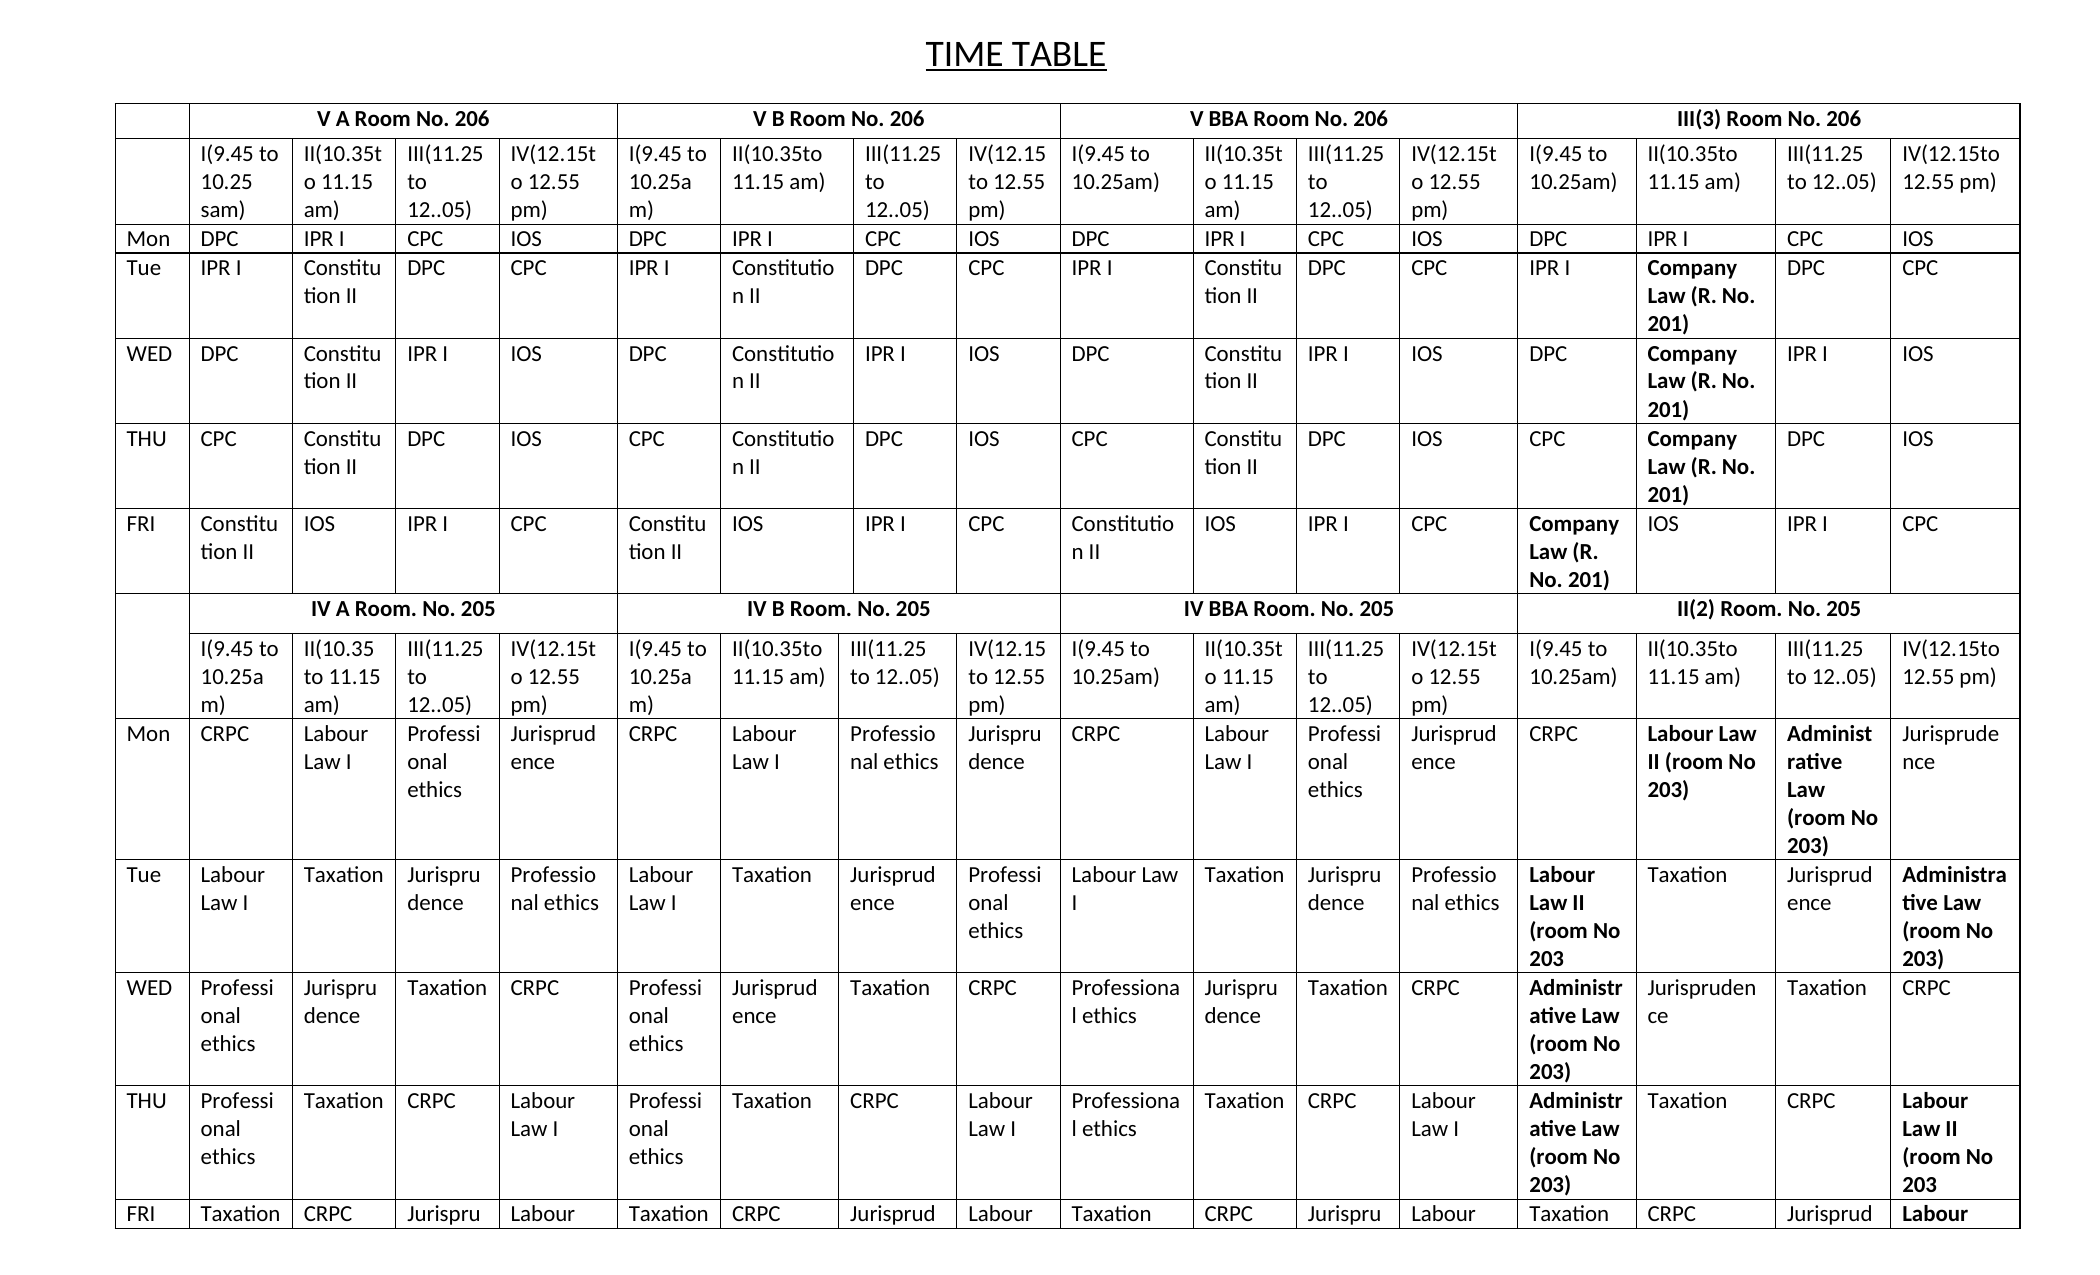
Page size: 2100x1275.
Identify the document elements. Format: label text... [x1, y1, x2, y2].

table_cell CPC [190, 424, 292, 508]
table_cell II(10.35to 11.15 am) [1194, 634, 1296, 718]
table_cell CRPC [1400, 973, 1517, 1085]
table_cell II(10.35to 11.15 am) [1194, 139, 1296, 223]
table_cell Jurisprudence [1637, 973, 1775, 1085]
table_cell Constitution II [721, 339, 853, 423]
table_cell Labour Law I [957, 1200, 1060, 1227]
table_cell Professional ethics [190, 1086, 292, 1198]
table_cell CPC [1891, 254, 2019, 338]
table_cell Constitution II [293, 424, 395, 508]
table_cell IOS [1400, 225, 1517, 252]
table_cell FRI [116, 509, 189, 593]
table_cell DPC [1297, 424, 1399, 508]
table_cell IOS [1637, 509, 1775, 593]
table_cell CRPC [957, 973, 1060, 1085]
table_cell CRPC [1297, 1086, 1399, 1198]
table_cell Constitution II [293, 339, 395, 423]
table_cell III(11.25 to 12..05) [854, 139, 956, 223]
table_cell IOS [957, 424, 1060, 508]
table_cell IOS [500, 339, 617, 423]
table_cell II(2) Room. No. 205 [1518, 594, 2019, 633]
table_cell IPR I [190, 254, 292, 338]
table_cell Constitution II [721, 424, 853, 508]
table_cell Administrative Law (room No 203) [1518, 973, 1636, 1085]
table_cell Administrative Law (room No 203) [1891, 860, 2019, 972]
table_cell IV(12.15to 12.55 pm) [500, 139, 617, 223]
table_cell Jurisprudence [1297, 1200, 1399, 1227]
table_cell Jurisprudence [839, 1200, 956, 1227]
table_cell Jurisprudence [500, 719, 617, 859]
table_cell CRPC [190, 719, 292, 859]
table_cell Taxation [293, 860, 395, 972]
table_cell FRI [116, 1200, 189, 1227]
table_cell Administrative Law (room No 203) [1776, 719, 1890, 859]
table_cell IPR I [293, 225, 395, 252]
table_cell CRPC [1776, 1086, 1890, 1198]
table_cell Professional ethics [1061, 973, 1193, 1085]
table_cell CPC [500, 254, 617, 338]
table_cell Constitution II [1194, 424, 1296, 508]
table_cell I(9.45 to 10.25am) [1518, 634, 1636, 718]
table_cell III(11.25 to 12..05) [1297, 634, 1399, 718]
table_cell I(9.45 to 10.25am) [618, 634, 720, 718]
table_cell IPR I [854, 339, 956, 423]
table_cell Taxation [1194, 860, 1296, 972]
table_cell Taxation [190, 1200, 292, 1227]
table_cell IOS [957, 225, 1060, 252]
table_cell DPC [1776, 424, 1890, 508]
table_cell IV(12.15to 12.55 pm) [1891, 634, 2019, 718]
table_cell Professional ethics [957, 860, 1060, 972]
table_cell Taxation [721, 1086, 838, 1198]
table_header V BBA Room No. 206 [1061, 104, 1517, 138]
table_cell IV(12.15to 12.55 pm) [957, 139, 1060, 223]
table_cell CPC [1891, 509, 2019, 593]
table_cell DPC [1061, 225, 1193, 252]
table_header III(3) Room No. 206 [1518, 104, 2019, 138]
table_cell II(10.35to 11.15 am) [1637, 634, 1775, 718]
table_cell [116, 139, 189, 223]
table_cell Jurisprudence [1297, 860, 1399, 972]
table_cell IOS [1891, 424, 2019, 508]
table_cell Constitution II [1194, 339, 1296, 423]
table_cell [116, 594, 189, 718]
table_cell II(10.35to 11.15 am) [721, 634, 838, 718]
table_cell Jurisprudence [396, 860, 499, 972]
table_cell Constitution II [618, 509, 720, 593]
table_cell Company Law (R. No. 201) [1518, 509, 1636, 593]
table_cell Taxation [1194, 1086, 1296, 1198]
table_cell Professional ethics [190, 973, 292, 1085]
text TIME TABLE [100, 29, 1632, 75]
table_cell DPC [396, 424, 499, 508]
table_cell II(10.35to 11.15 am) [1637, 139, 1775, 223]
table_cell Professional ethics [396, 719, 499, 859]
table_cell Professional ethics [839, 719, 956, 859]
table_cell IOS [721, 509, 853, 593]
table_cell Jurisprudence [1891, 719, 2019, 859]
table_cell Taxation [839, 973, 956, 1085]
table_cell CRPC [1194, 1200, 1296, 1227]
table_cell Taxation [1518, 1200, 1636, 1227]
table_cell IOS [293, 509, 395, 593]
table_cell Taxation [396, 973, 499, 1085]
table_cell Constitution II [1061, 509, 1193, 593]
table_cell IV(12.15to 12.55 pm) [1400, 139, 1517, 223]
table_cell CPC [957, 254, 1060, 338]
table_cell CPC [1400, 509, 1517, 593]
table_cell III(11.25 to 12..05) [1297, 139, 1399, 223]
table_cell Company Law (R. No. 201) [1637, 424, 1775, 508]
table_cell Labour Law I [500, 1200, 617, 1227]
table_cell Labour Law I [957, 1086, 1060, 1198]
table_cell Taxation [1637, 860, 1775, 972]
table_cell Taxation [1061, 1200, 1193, 1227]
table_cell CPC [1518, 424, 1636, 508]
table_cell Jurisprudence [957, 719, 1060, 859]
table_cell IPR I [1637, 225, 1775, 252]
table_cell CPC [1061, 424, 1193, 508]
table_cell CRPC [721, 1200, 838, 1227]
table_cell CPC [1400, 254, 1517, 338]
table_cell CRPC [1637, 1200, 1775, 1227]
table_header [116, 104, 189, 138]
table_cell Constitution II [190, 509, 292, 593]
table_cell CPC [1776, 225, 1890, 252]
table_cell DPC [190, 225, 292, 252]
table_cell DPC [1297, 254, 1399, 338]
table_cell Taxation [618, 1200, 720, 1227]
table_cell I(9.45 to 10.25 sam) [190, 139, 292, 223]
table_cell IV(12.15to 12.55 pm) [1891, 139, 2019, 223]
table_cell DPC [854, 424, 956, 508]
table_cell DPC [1061, 339, 1193, 423]
table_cell IPR I [1776, 509, 1890, 593]
table_cell Taxation [293, 1086, 395, 1198]
table_cell Jurisprudence [1194, 973, 1296, 1085]
table_cell III(11.25 to 12..05) [839, 634, 956, 718]
table_cell IPR I [618, 254, 720, 338]
table_cell Labour Law I [1194, 719, 1296, 859]
table_cell Labour Law I [721, 719, 838, 859]
table_cell IOS [1194, 509, 1296, 593]
table_cell IPR I [854, 509, 956, 593]
table_cell IPR I [1297, 509, 1399, 593]
table_cell CPC [396, 225, 499, 252]
table_cell DPC [190, 339, 292, 423]
table_cell CRPC [500, 973, 617, 1085]
table_cell III(11.25 to 12..05) [1776, 634, 1890, 718]
table_cell IV(12.15to 12.55 pm) [1400, 634, 1517, 718]
table_cell CPC [500, 509, 617, 593]
table_cell Jurisprudence [396, 1200, 499, 1227]
table_cell IOS [1400, 424, 1517, 508]
table_cell CPC [618, 424, 720, 508]
table_cell Tue [116, 254, 189, 338]
table_cell IV B Room. No. 205 [618, 594, 1060, 633]
table_cell DPC [1518, 339, 1636, 423]
table_cell IOS [1891, 339, 2019, 423]
table_cell Labour Law I [1400, 1200, 1517, 1227]
table_cell DPC [618, 225, 720, 252]
table_cell Professional ethics [1400, 860, 1517, 972]
table_cell CPC [1297, 225, 1399, 252]
table_cell Labour Law I [293, 719, 395, 859]
table_cell IPR I [1776, 339, 1890, 423]
table_cell WED [116, 973, 189, 1085]
table_cell CRPC [396, 1086, 499, 1198]
table_cell III(11.25 to 12..05) [1776, 139, 1890, 223]
table_cell CRPC [1061, 719, 1193, 859]
table_cell Taxation [1637, 1086, 1775, 1198]
table_cell II(10.35 to 11.15 am) [293, 634, 395, 718]
table_cell Jurisprudence [293, 973, 395, 1085]
table_cell Company Law (R. No. 201) [1637, 254, 1775, 338]
table_cell Professional ethics [1297, 719, 1399, 859]
table_cell Labour Law II (room No 203 [1518, 860, 1636, 972]
table_cell DPC [854, 254, 956, 338]
table_header V B Room No. 206 [618, 104, 1060, 138]
table_cell Labour Law I [618, 860, 720, 972]
table_cell Jurisprudence [1776, 860, 1890, 972]
table_cell Labour Law II (room No 203) [1637, 719, 1775, 859]
table_cell DPC [1518, 225, 1636, 252]
table_cell IOS [957, 339, 1060, 423]
table_cell Tue [116, 860, 189, 972]
table_cell WED [116, 339, 189, 423]
table_cell IOS [500, 424, 617, 508]
table_cell Jurisprudence [839, 860, 956, 972]
table_cell Labour Law I [1400, 1086, 1517, 1198]
table_cell THU [116, 1086, 189, 1198]
table_cell IV(12.15to 12.55 pm) [500, 634, 617, 718]
table_cell III(11.25 to 12..05) [396, 139, 499, 223]
table_header V A Room No. 206 [190, 104, 617, 138]
table_cell I(9.45 to 10.25am) [1061, 634, 1193, 718]
table_cell CPC [957, 509, 1060, 593]
table_cell Labour Law I [1061, 860, 1193, 972]
table_cell Labour Law I [190, 860, 292, 972]
table_cell I(9.45 to 10.25am) [618, 139, 720, 223]
table_cell I(9.45 to 10.25am) [1518, 139, 1636, 223]
table_cell CRPC [1891, 973, 2019, 1085]
table_cell Jurisprudence [1776, 1200, 1890, 1227]
table_cell IPR I [1061, 254, 1193, 338]
table_cell Mon [116, 719, 189, 859]
table_cell II(10.35to 11.15 am) [721, 139, 853, 223]
table_cell Taxation [1297, 973, 1399, 1085]
table_cell Constitution II [293, 254, 395, 338]
table_cell III(11.25 to 12..05) [396, 634, 499, 718]
table_cell IPR I [396, 509, 499, 593]
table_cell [1891, 1086, 2019, 1198]
table_cell IV A Room. No. 205 [190, 594, 617, 633]
table_cell Mon [116, 225, 189, 252]
table_cell Jurisprudence [1400, 719, 1517, 859]
table_cell IV BBA Room. No. 205 [1061, 594, 1517, 633]
table_cell CRPC [839, 1086, 956, 1198]
table_cell Constitution II [1194, 254, 1296, 338]
table_cell THU [116, 424, 189, 508]
table_cell IOS [1400, 339, 1517, 423]
table_cell Jurisprudence [721, 973, 838, 1085]
table_cell Labour Law I [500, 1086, 617, 1198]
table_cell Professional ethics [618, 1086, 720, 1198]
table_cell DPC [1776, 254, 1890, 338]
table_cell CPC [854, 225, 956, 252]
table_cell I(9.45 to 10.25am) [190, 634, 292, 718]
table_cell II(10.35to 11.15 am) [293, 139, 395, 223]
table_cell CRPC [618, 719, 720, 859]
table_cell Company Law (R. No. 201) [1637, 339, 1775, 423]
table_cell IOS [1891, 225, 2019, 252]
table_cell Administrative Law (room No 203) [1518, 1086, 1636, 1198]
table_cell IPR I [1194, 225, 1296, 252]
table_cell Professional ethics [500, 860, 617, 972]
table_cell Constitution II [721, 254, 853, 338]
table_cell IPR I [1518, 254, 1636, 338]
table_cell DPC [618, 339, 720, 423]
table_cell IPR I [1297, 339, 1399, 423]
table_cell Professional ethics [618, 973, 720, 1085]
table_cell DPC [396, 254, 499, 338]
table_cell CRPC [1518, 719, 1636, 859]
table_cell Taxation [721, 860, 838, 972]
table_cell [1891, 1200, 2019, 1227]
table_cell CRPC [293, 1200, 395, 1227]
table_cell IOS [500, 225, 617, 252]
table_cell IV(12.15to 12.55 pm) [957, 634, 1060, 718]
table_cell Taxation [1776, 973, 1890, 1085]
table_cell IPR I [396, 339, 499, 423]
table_cell Professional ethics [1061, 1086, 1193, 1198]
table_cell I(9.45 to 10.25am) [1061, 139, 1193, 223]
table_cell IPR I [721, 225, 853, 252]
